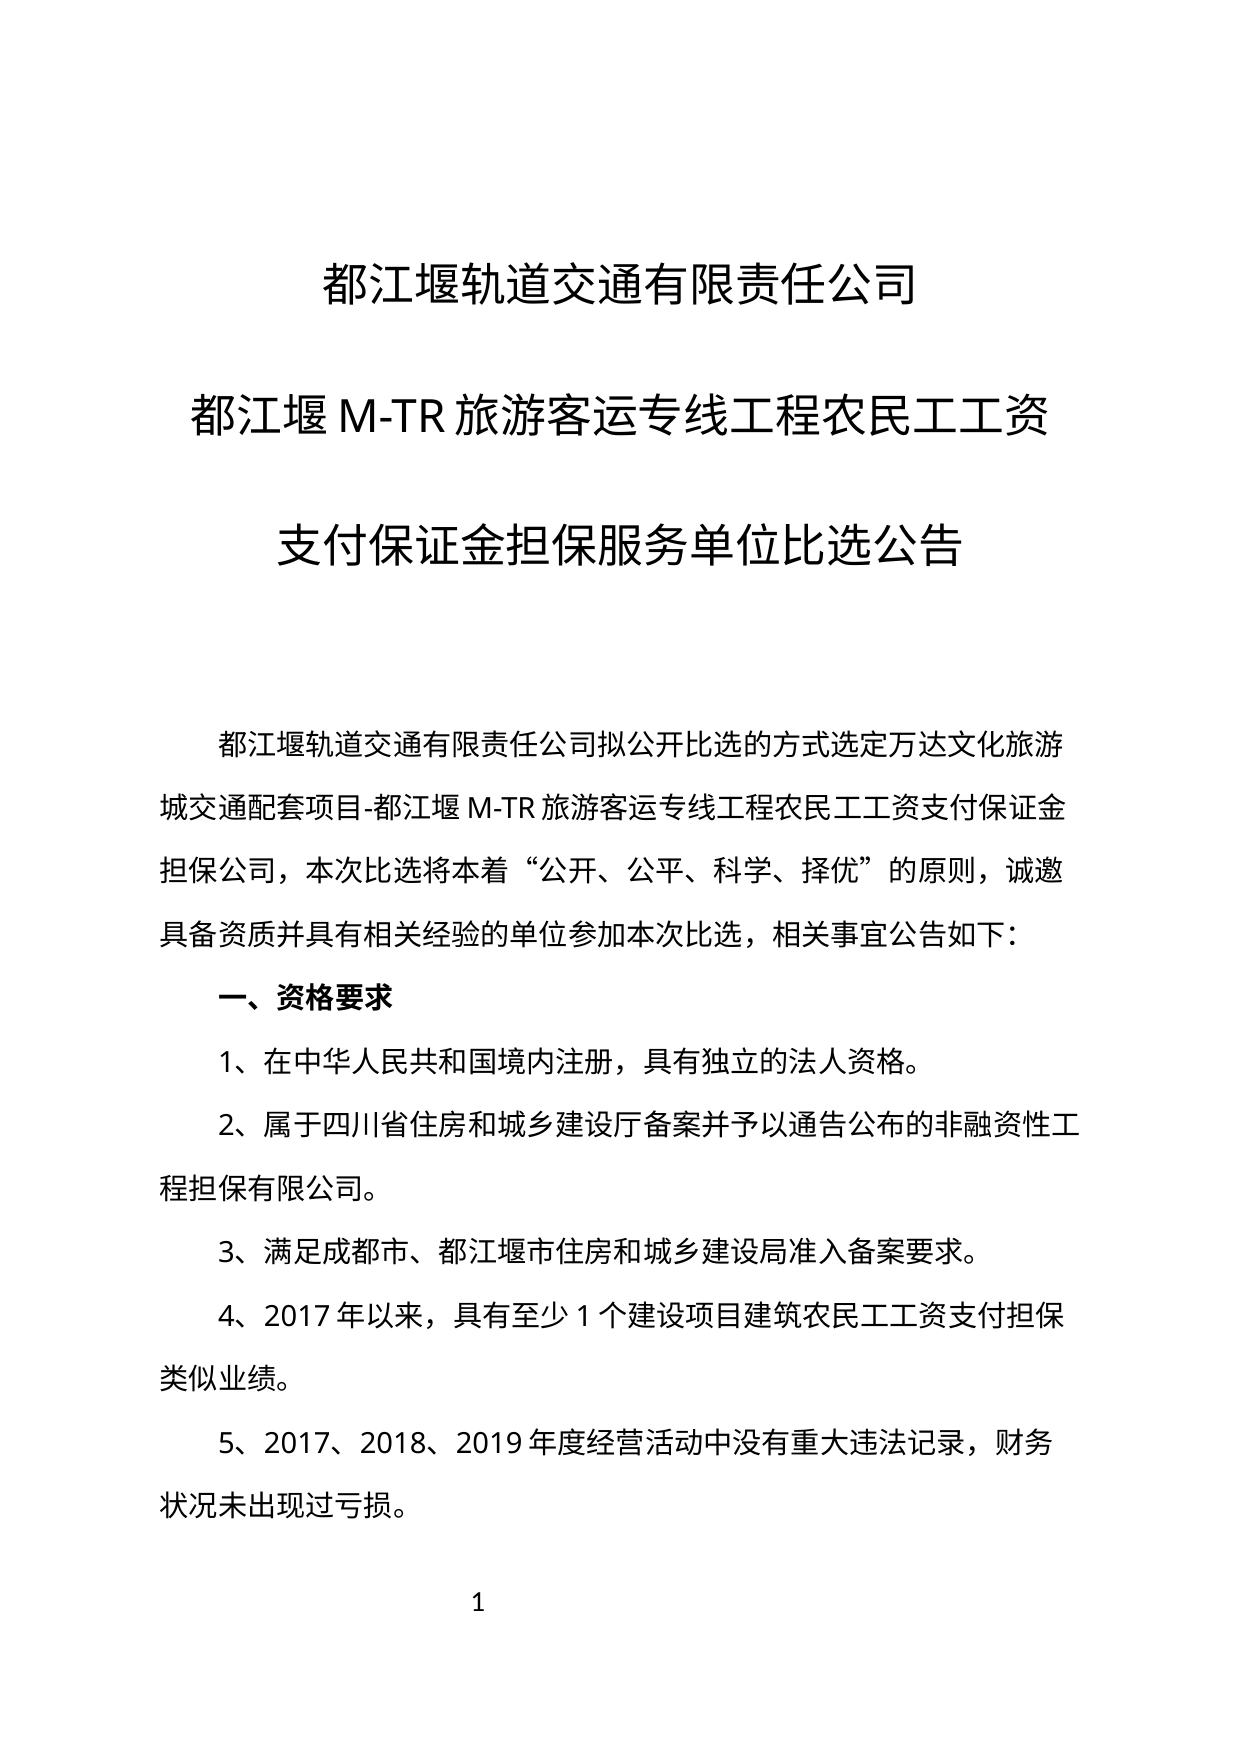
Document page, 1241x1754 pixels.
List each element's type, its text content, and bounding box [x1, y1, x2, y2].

text 5、2017、2018、2019年度经营活动中没有重大违法记录，财务状况未出现过亏损。 [159, 1419, 1081, 1525]
text 都江堰轨道交通有限责任公司 [159, 233, 1081, 330]
text 2、属于四川省住房和城乡建设厅备案并予以通告公布的非融资性工程担保有限公司。 [159, 1102, 1081, 1208]
text 3、满足成都市、都江堰市住房和城乡建设局准入备案要求。 [159, 1229, 1081, 1271]
text 4、2017年以来，具有至少1个建设项目建筑农民工工资支付担保类似业绩。 [159, 1292, 1081, 1398]
text 支付保证金担保服务单位比选公告 [159, 494, 1081, 592]
text 1、在中华人民共和国境内注册，具有独立的法人资格。 [159, 1038, 1081, 1081]
text 都江堰轨道交通有限责任公司拟公开比选的方式选定万达文化旅游城交通配套项目-都江堰M-TR旅游客运专线工程农民工工资支付保证金担保公司，本次比选将本着“公开、公平、科学、择优”的原则，诚邀具备资质并具有相关经验的单位参加本次比选，相关事宜公告如下： [159, 721, 1081, 954]
text 都江堰M-TR旅游客运专线工程农民工工资 [159, 363, 1081, 461]
text 一、资格要求 [159, 975, 1081, 1017]
